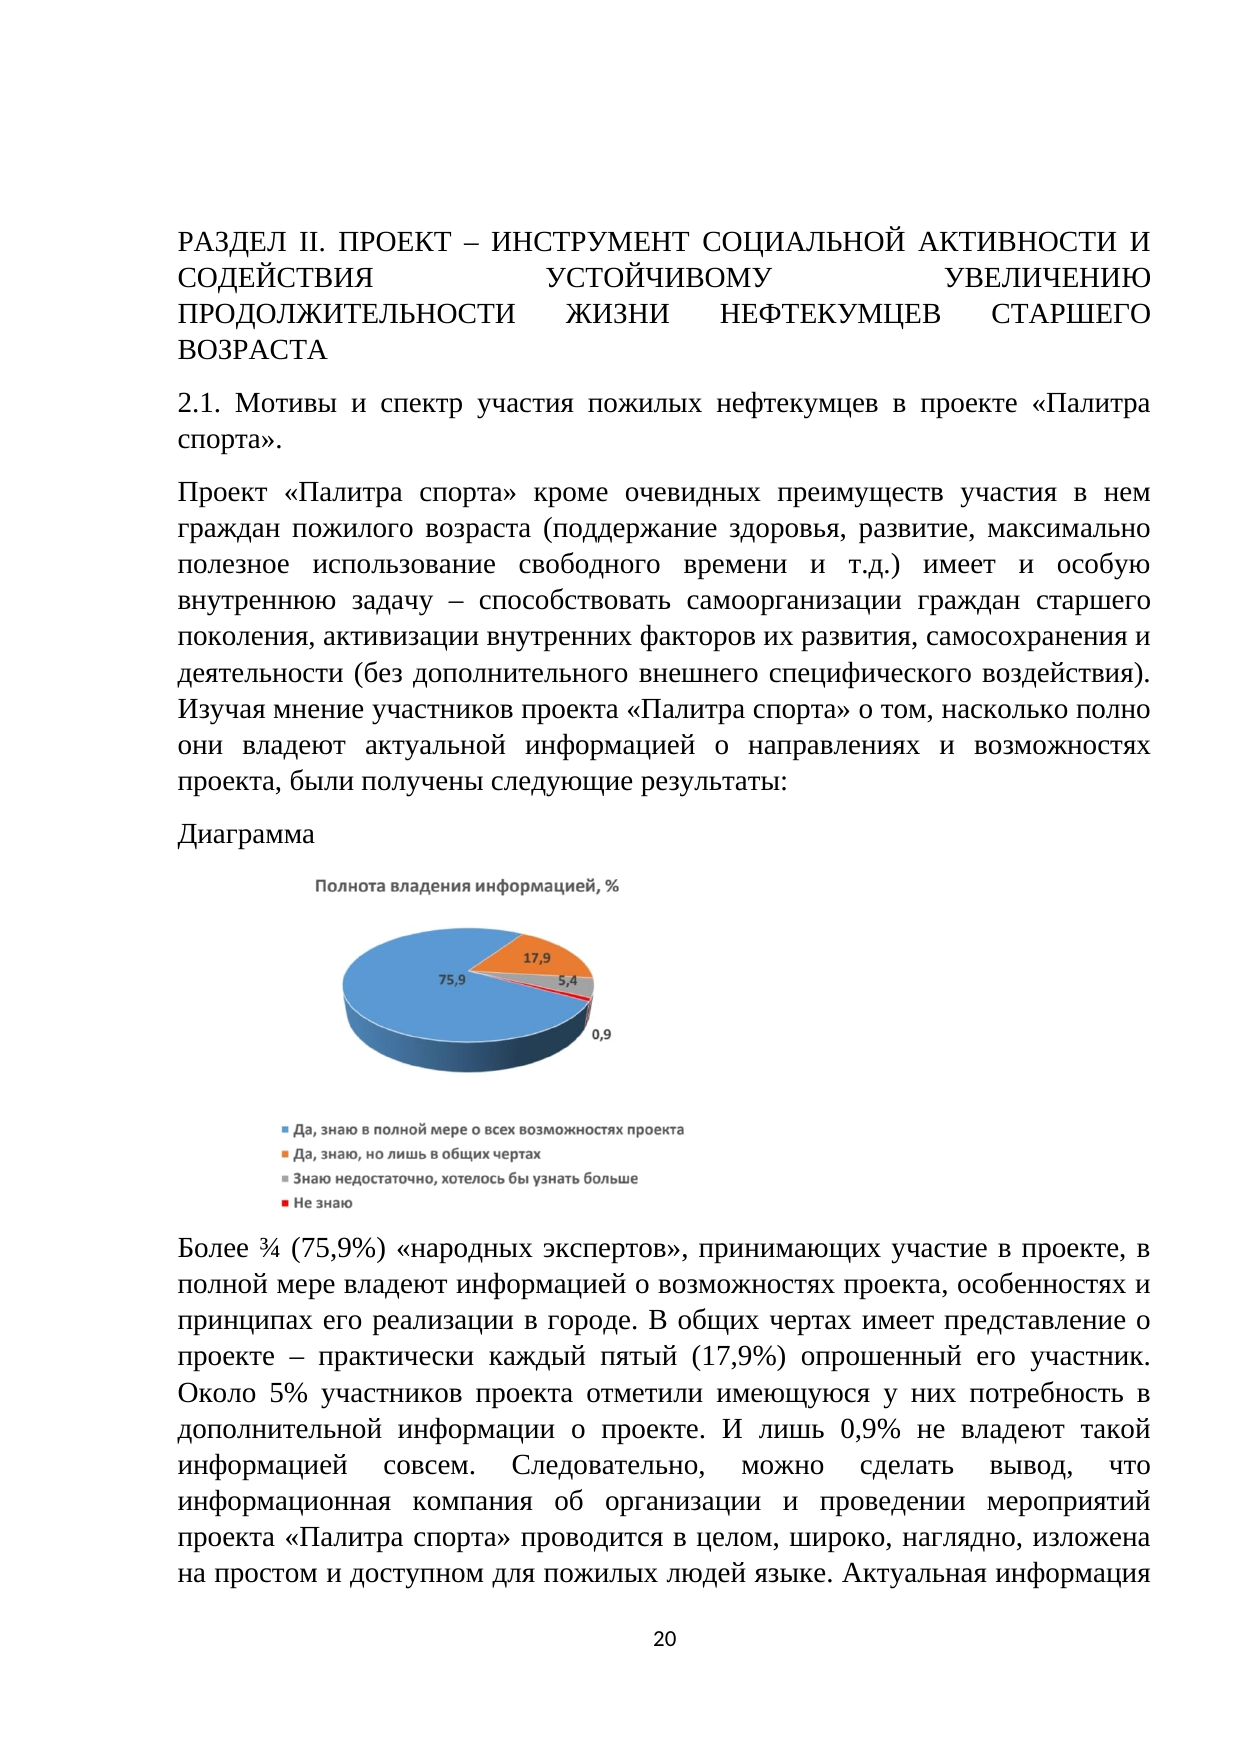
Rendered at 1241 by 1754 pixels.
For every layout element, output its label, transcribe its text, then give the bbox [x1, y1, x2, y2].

text РАЗДЕЛ II. ПРОЕКТ – ИНСТРУМЕНТ СОЦИАЛЬНОЙ АКТИВНОСТИ И СОДЕЙСТВИЯ УСТОЙЧИВОМУ УВЕЛИЧЕНИЮ ПРОДОЛЖИТЕЛЬНОСТИ ЖИЗНИ НЕФТЕКУМЦЕВ СТАРШЕГО ВОЗРАСТА [177, 224, 1152, 366]
picture [177, 868, 742, 1212]
text Проект «Палитра спорта» кроме очевидных преимуществ участия в нем граждан пожилого возраста (поддержание здоровья, развитие, максимально полезное использование свободного времени и т.д.) имеет и особую внутреннюю задачу – способствовать самоорганизации граждан старшего поколения, активизации внутренних факторов их развития, самосохранения и деятельности (без дополнительного внешнего специфического воздействия). Изучая мнение участников проекта «Палитра спорта» о том, насколько полно они владеют актуальной информацией о направлениях и возможностях проекта, были получены следующие результаты: [177, 474, 1152, 797]
text Диаграмма [177, 816, 1152, 849]
text 2.1. Мотивы и спектр участия пожилых нефтекумцев в проекте «Палитра спорта». [177, 385, 1152, 455]
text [177, 1230, 1152, 1589]
